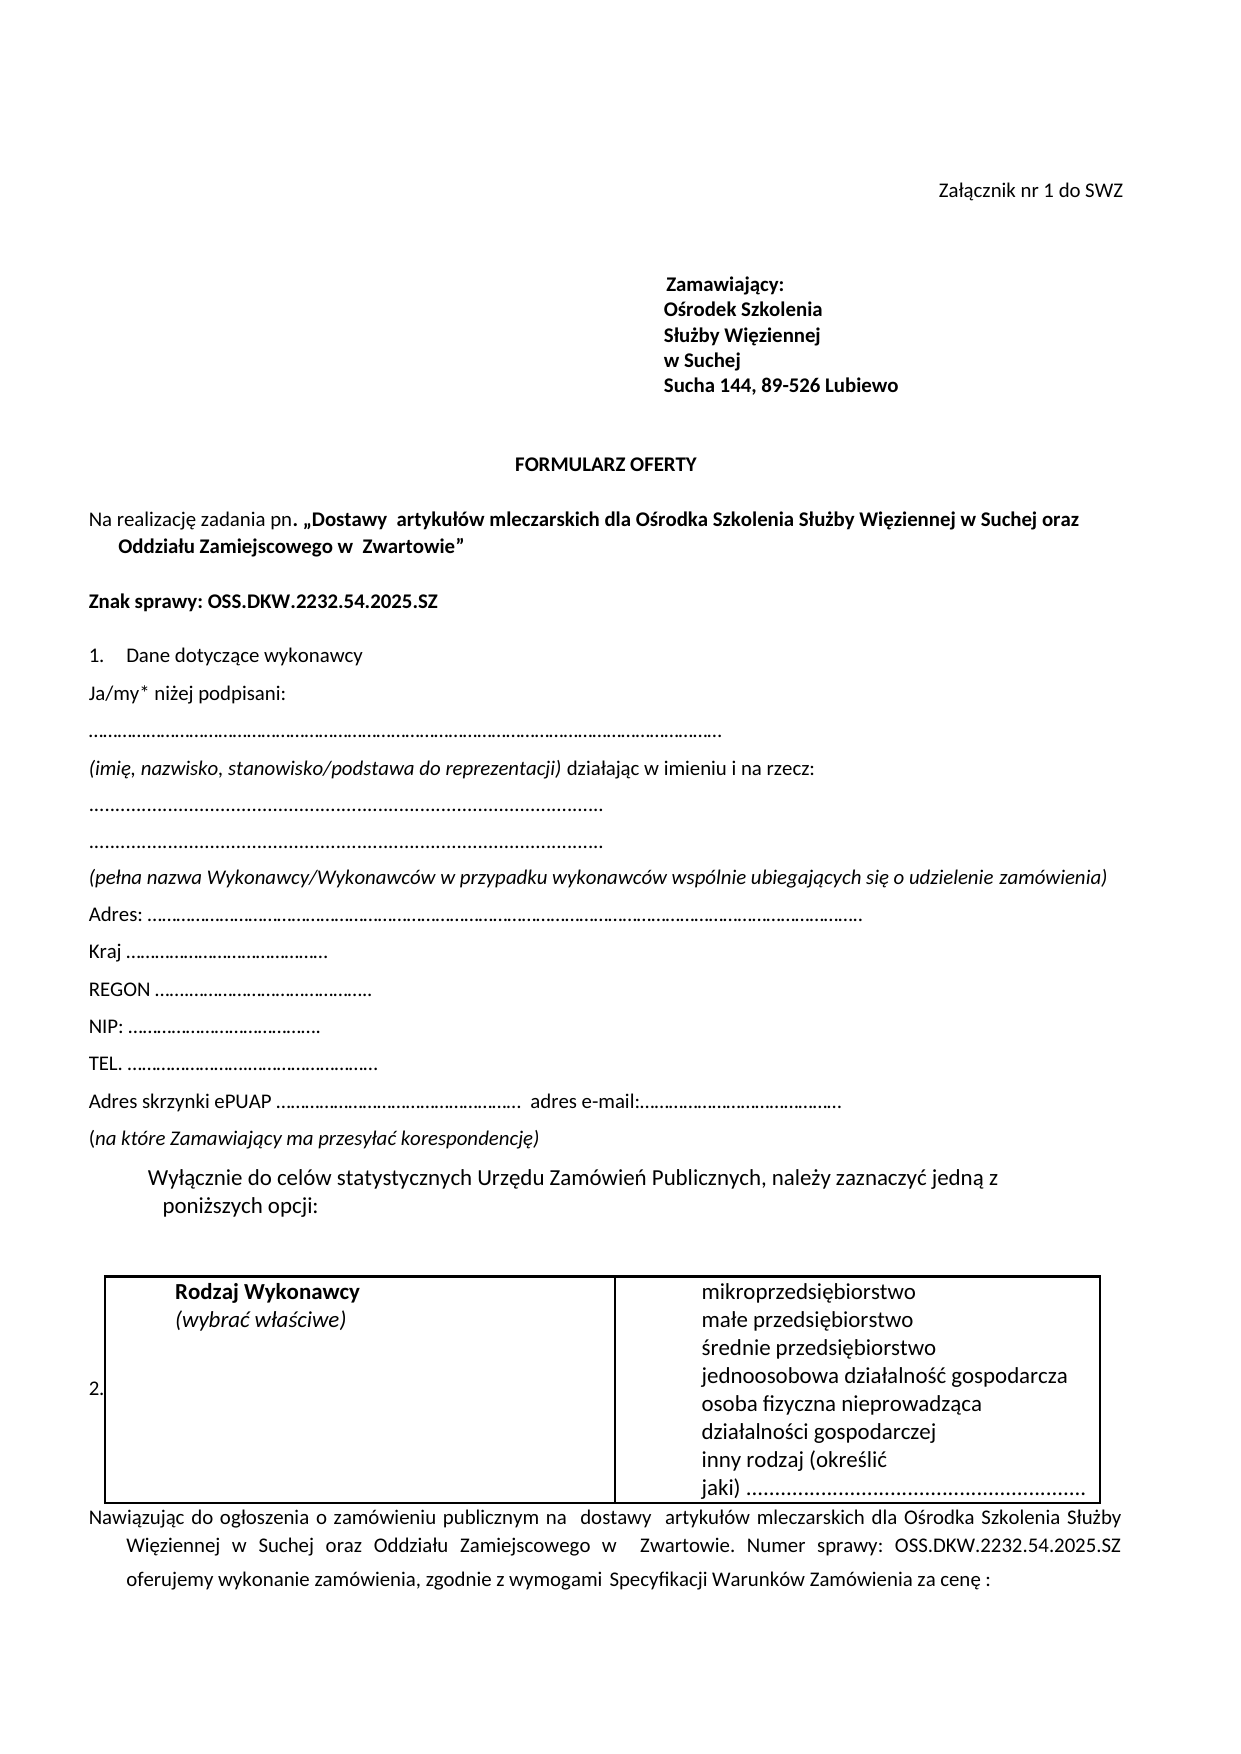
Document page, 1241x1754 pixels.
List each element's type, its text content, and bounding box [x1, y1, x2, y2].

text Adres skrzynki ePUAP …………………………………………… adres e-mail:…………………………………… [88, 1088, 1123, 1113]
text Adres: ………………………………………………………………………………………………………………………………….. [88, 901, 1123, 927]
text Znak sprawy: OSS.DKW.2232.54.2025.SZ [88, 588, 1123, 613]
text TEL. …………………….……………………… [88, 1051, 1123, 1076]
table_header mikroprzedsiębiorstwo małe przedsiębiorstwo średnie przedsiębiorstwo jednoosobowa działalność gospodarcza osoba fizyczna nieprowadząca działalności gospodarczej inny rodzaj (określić jaki) ........................................................... [616, 1278, 1099, 1502]
text Sucha 144, 89-526 Lubiewo [560, 373, 1123, 398]
text REGON …….……………………………….. [88, 976, 1123, 1001]
list Nawiązując do ogłoszenia o zamówieniu publicznym na dostawy artykułów mleczarskich dla Ośrodka Szkolenia Służby Więziennej w Suchej oraz Oddziału Zamiejscowego w Zwartowie. Numer sprawy: OSS.DKW.2232.54.2025.SZ oferujemy wykonanie zamówienia, zgodnie z wymogami Specyfikacji Warunków Zamówienia za cenę : [88, 1375, 1123, 1594]
text …………………………………………………………………………………………………………………… [88, 717, 1123, 743]
text Służby Więziennej [560, 322, 1123, 347]
text Ośrodek Szkolenia [560, 296, 1123, 322]
text (pełna nazwa Wykonawcy/Wykonawców w przypadku wykonawców wspólnie ubiegających się o udzielenie zamówienia) [88, 864, 1123, 889]
text Zamawiający: [88, 271, 1123, 296]
text Wyłącznie do celów statystycznych Urzędu Zamówień Publicznych, należy zaznaczyć jedną z poniższych opcji: [148, 1163, 1093, 1219]
table_header Rodzaj Wykonawcy (wybrać właściwe) [106, 1278, 614, 1502]
text Na realizację zadania pn. „Dostawy artykułów mleczarskich dla Ośrodka Szkolenia Służby Więziennej w Suchej oraz Oddziału Zamiejscowego w Zwartowie” [88, 506, 1123, 558]
text Załącznik nr 1 do SWZ [88, 177, 1123, 203]
text (imię, nazwisko, stanowisko/podstawa do reprezentacji) działając w imieniu i na rzecz: [88, 755, 1123, 780]
text .................................................................................................. [88, 829, 1123, 854]
text (na które Zamawiający ma przesyłać korespondencję) [88, 1125, 1123, 1150]
text Ja/my* niżej podpisani: [88, 680, 1123, 705]
text NIP: …………………………………. [88, 1013, 1123, 1039]
list Dane dotyczące wykonawcy [88, 643, 1123, 668]
text FORMULARZ OFERTY [88, 451, 1123, 476]
text Kraj …………………………………… [88, 939, 1123, 964]
text .................................................................................................. [88, 791, 1123, 817]
text w Suchej [560, 347, 1123, 373]
